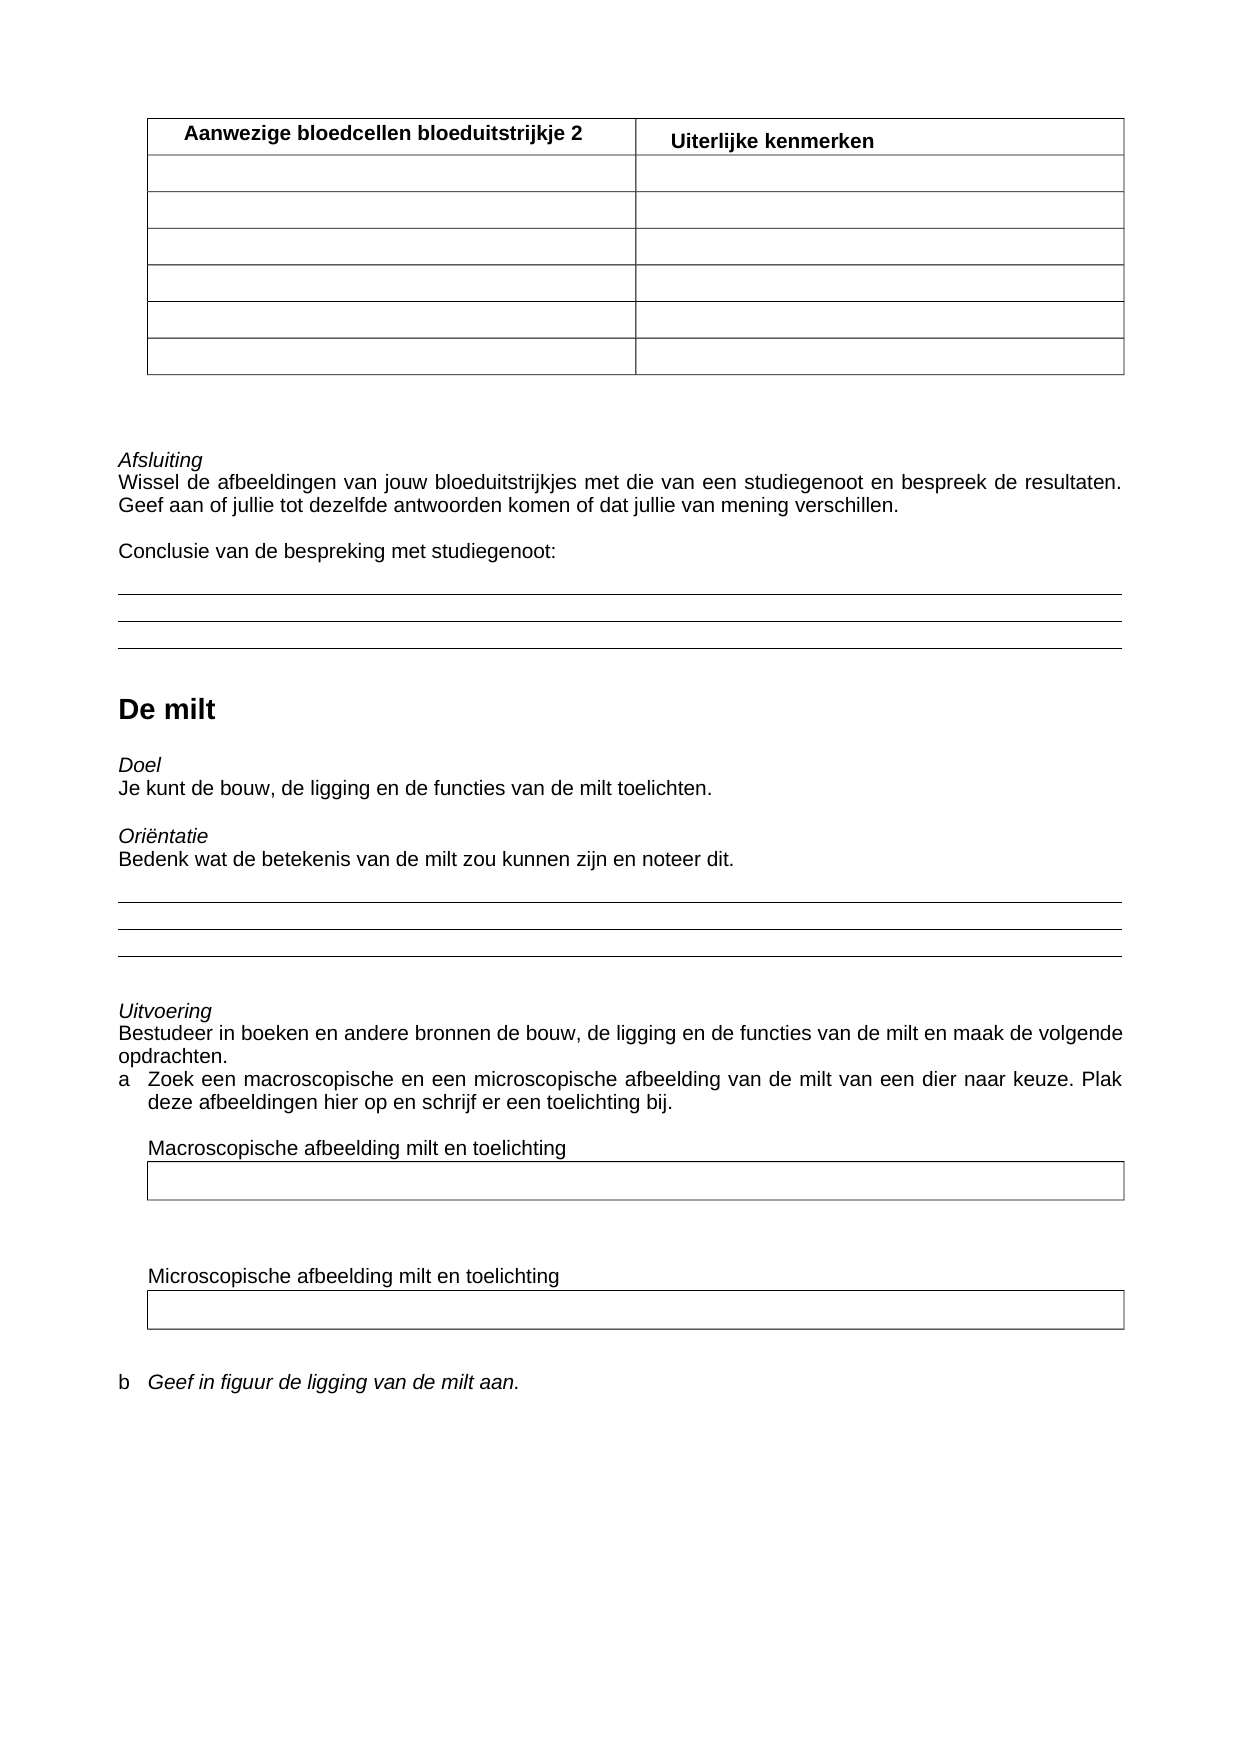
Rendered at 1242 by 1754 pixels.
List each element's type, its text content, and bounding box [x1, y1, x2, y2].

text Je kunt de bouw, de ligging en de functies van de milt toelichten. [118, 777, 1137, 800]
text Microscopische afbeelding milt en toelichting [148, 1267, 1137, 1288]
text Wissel de afbeeldingen van jouw bloeduitstrijkjes met die van een studiegenoot en bespreek de resultaten. Geef aan of jullie tot dezelfde antwoorden komen of dat jullie van mening verschillen. [118, 471, 1149, 517]
text Afsluiting [118, 450, 1137, 471]
text De milt [118, 696, 1137, 726]
text Bedenk wat de betekenis van de milt zou kunnen zijn en noteer dit. [118, 848, 1137, 871]
text Aanwezige bloedcellen bloeduitstrijkje 2 [183, 121, 594, 145]
text Conclusie van de bespreking met studiegenoot: [118, 539, 1137, 563]
text b Geef in figuur de ligging van de milt aan. [118, 1372, 1137, 1393]
text a Zoek een macroscopische en een microscopische afbeelding van de milt van een dier naar keuze. Plak deze afbeeldingen hier op en schrijf er een toelichting bij. [118, 1068, 1149, 1114]
text Bestudeer in boeken en andere bronnen de bouw, de ligging en de functies van de milt en maak de volgende opdrachten. [118, 1022, 1149, 1068]
text Macroscopische afbeelding milt en toelichting [148, 1136, 1137, 1160]
text Doel [118, 753, 1137, 777]
text Oriëntatie [118, 824, 1137, 848]
text Uitvoering [118, 1001, 1137, 1022]
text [671, 129, 1137, 153]
